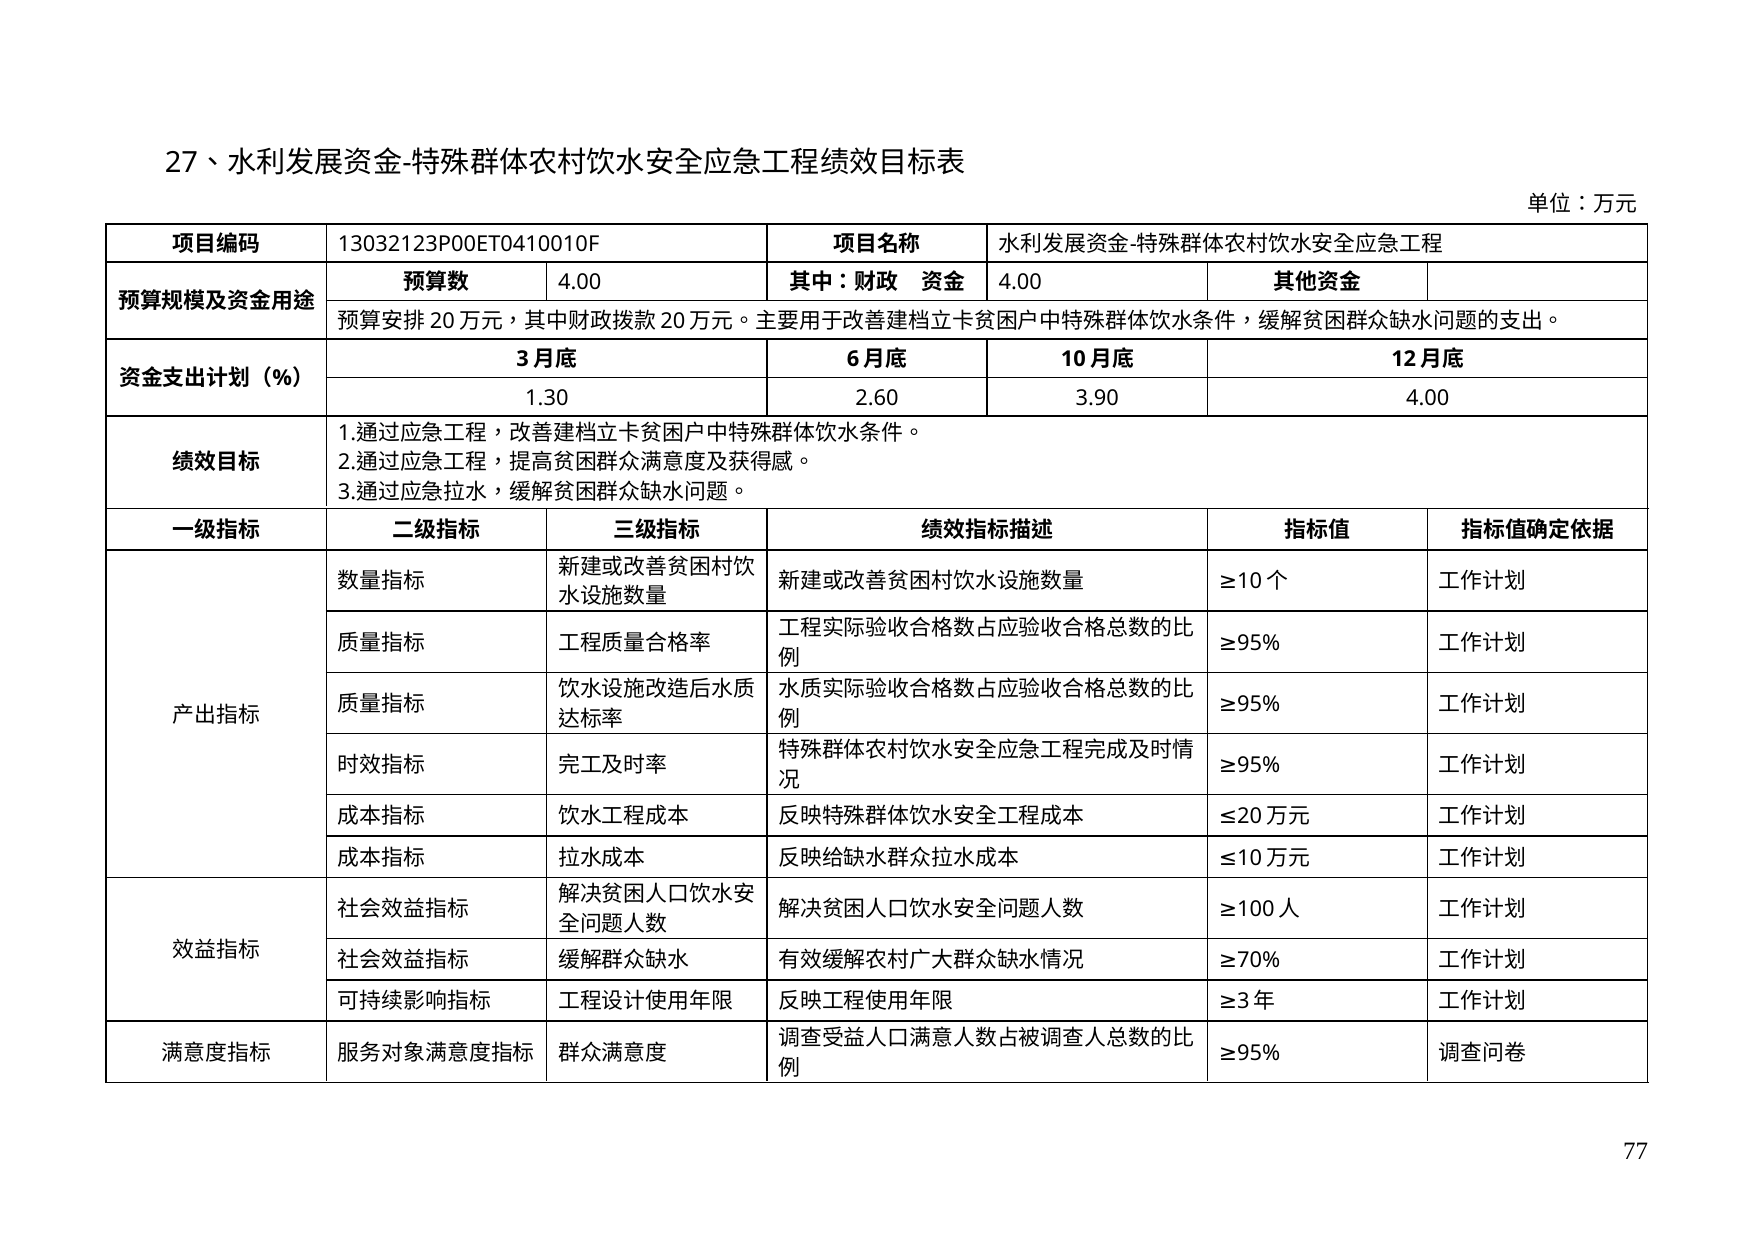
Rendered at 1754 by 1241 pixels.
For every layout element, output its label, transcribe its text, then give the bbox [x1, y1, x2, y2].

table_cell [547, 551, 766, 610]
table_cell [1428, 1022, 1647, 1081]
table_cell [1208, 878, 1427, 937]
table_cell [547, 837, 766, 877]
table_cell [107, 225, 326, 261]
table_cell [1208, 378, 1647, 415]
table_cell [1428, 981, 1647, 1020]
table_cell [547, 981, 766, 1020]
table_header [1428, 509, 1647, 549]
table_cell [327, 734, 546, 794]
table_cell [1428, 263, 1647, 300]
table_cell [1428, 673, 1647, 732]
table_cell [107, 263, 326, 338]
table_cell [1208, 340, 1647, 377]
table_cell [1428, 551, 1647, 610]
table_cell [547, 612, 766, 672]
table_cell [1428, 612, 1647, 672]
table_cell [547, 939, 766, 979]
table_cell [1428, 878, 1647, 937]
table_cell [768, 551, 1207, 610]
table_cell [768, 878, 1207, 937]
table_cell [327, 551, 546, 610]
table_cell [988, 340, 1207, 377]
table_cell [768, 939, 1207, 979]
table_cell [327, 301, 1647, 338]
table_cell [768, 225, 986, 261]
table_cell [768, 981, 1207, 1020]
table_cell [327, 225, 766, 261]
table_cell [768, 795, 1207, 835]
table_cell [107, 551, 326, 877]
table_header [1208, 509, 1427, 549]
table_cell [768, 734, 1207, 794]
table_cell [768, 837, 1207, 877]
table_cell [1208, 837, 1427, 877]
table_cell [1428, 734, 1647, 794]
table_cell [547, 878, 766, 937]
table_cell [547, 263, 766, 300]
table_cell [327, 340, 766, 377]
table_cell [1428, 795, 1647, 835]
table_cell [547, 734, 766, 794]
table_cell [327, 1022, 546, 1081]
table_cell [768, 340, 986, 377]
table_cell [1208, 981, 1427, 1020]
text 27、水利发展资金-特殊群体农村饮水安全应急工程绩效目标表 [106, 142, 1648, 181]
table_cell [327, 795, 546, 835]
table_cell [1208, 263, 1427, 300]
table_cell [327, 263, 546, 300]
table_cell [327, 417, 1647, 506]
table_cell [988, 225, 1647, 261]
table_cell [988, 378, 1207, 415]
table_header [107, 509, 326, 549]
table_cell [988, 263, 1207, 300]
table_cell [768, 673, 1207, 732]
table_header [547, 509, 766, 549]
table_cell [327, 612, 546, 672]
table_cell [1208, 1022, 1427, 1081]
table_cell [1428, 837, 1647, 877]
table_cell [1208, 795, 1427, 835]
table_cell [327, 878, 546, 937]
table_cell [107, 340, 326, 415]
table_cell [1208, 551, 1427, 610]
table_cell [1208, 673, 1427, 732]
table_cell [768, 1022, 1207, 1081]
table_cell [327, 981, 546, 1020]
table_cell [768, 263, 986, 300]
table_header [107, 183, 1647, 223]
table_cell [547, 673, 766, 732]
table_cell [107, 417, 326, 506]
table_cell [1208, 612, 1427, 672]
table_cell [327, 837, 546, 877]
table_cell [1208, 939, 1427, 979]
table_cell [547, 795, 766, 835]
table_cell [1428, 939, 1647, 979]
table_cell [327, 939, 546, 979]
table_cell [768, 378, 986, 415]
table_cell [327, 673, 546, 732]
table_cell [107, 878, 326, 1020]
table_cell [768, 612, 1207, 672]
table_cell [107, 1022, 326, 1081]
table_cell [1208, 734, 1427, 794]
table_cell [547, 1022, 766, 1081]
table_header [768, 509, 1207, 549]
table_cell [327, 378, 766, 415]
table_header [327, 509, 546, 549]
